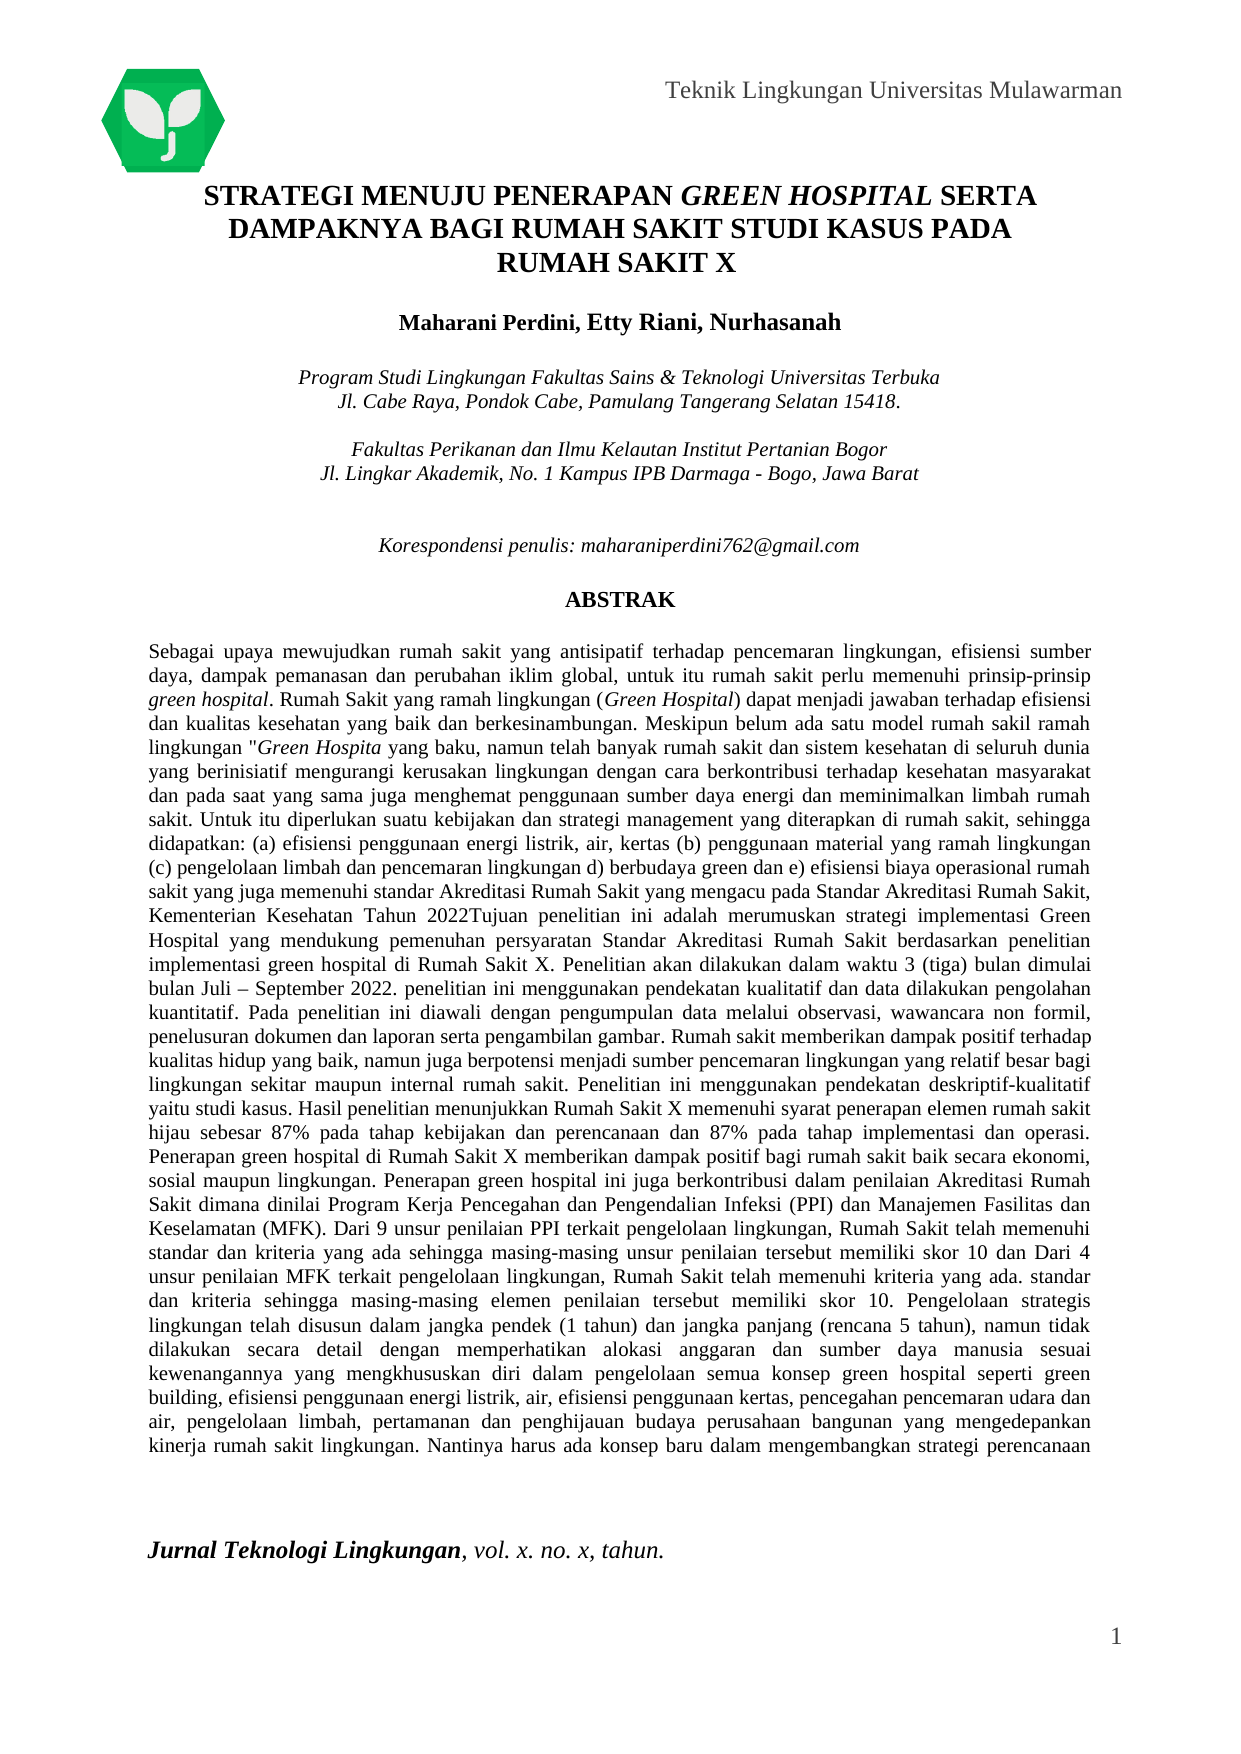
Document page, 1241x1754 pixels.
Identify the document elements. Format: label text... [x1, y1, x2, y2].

text Program Studi Lingkungan Fakultas Sains & Teknologi Universitas Terbuka [118, 365, 1122, 389]
text Jl. Cabe Raya, Pondok Cabe, Pamulang Tangerang Selatan 15418. [118, 389, 1122, 413]
text Korespondensi penulis: maharaniperdini762@gmail.com [118, 533, 1122, 586]
text Jl. Lingkar Akademik, No. 1 Kampus IPB Darmaga - Bogo, Jawa Barat [118, 461, 1122, 485]
text Maharani Perdini, Etty Riani, Nurhasanah [118, 307, 1122, 365]
text STRATEGI MENUJU PENERAPAN GREEN HOSPITAL SERTA DAMPAKNYA BAGI RUMAH SAKIT STUDI KASUS PADA [118, 178, 1122, 245]
picture [121, 83, 205, 166]
text ABSTRAK [118, 586, 1122, 612]
text Fakultas Perikanan dan Ilmu Kelautan Institut Pertanian Bogor [118, 437, 1122, 461]
text RUMAH SAKIT X [118, 245, 1122, 307]
